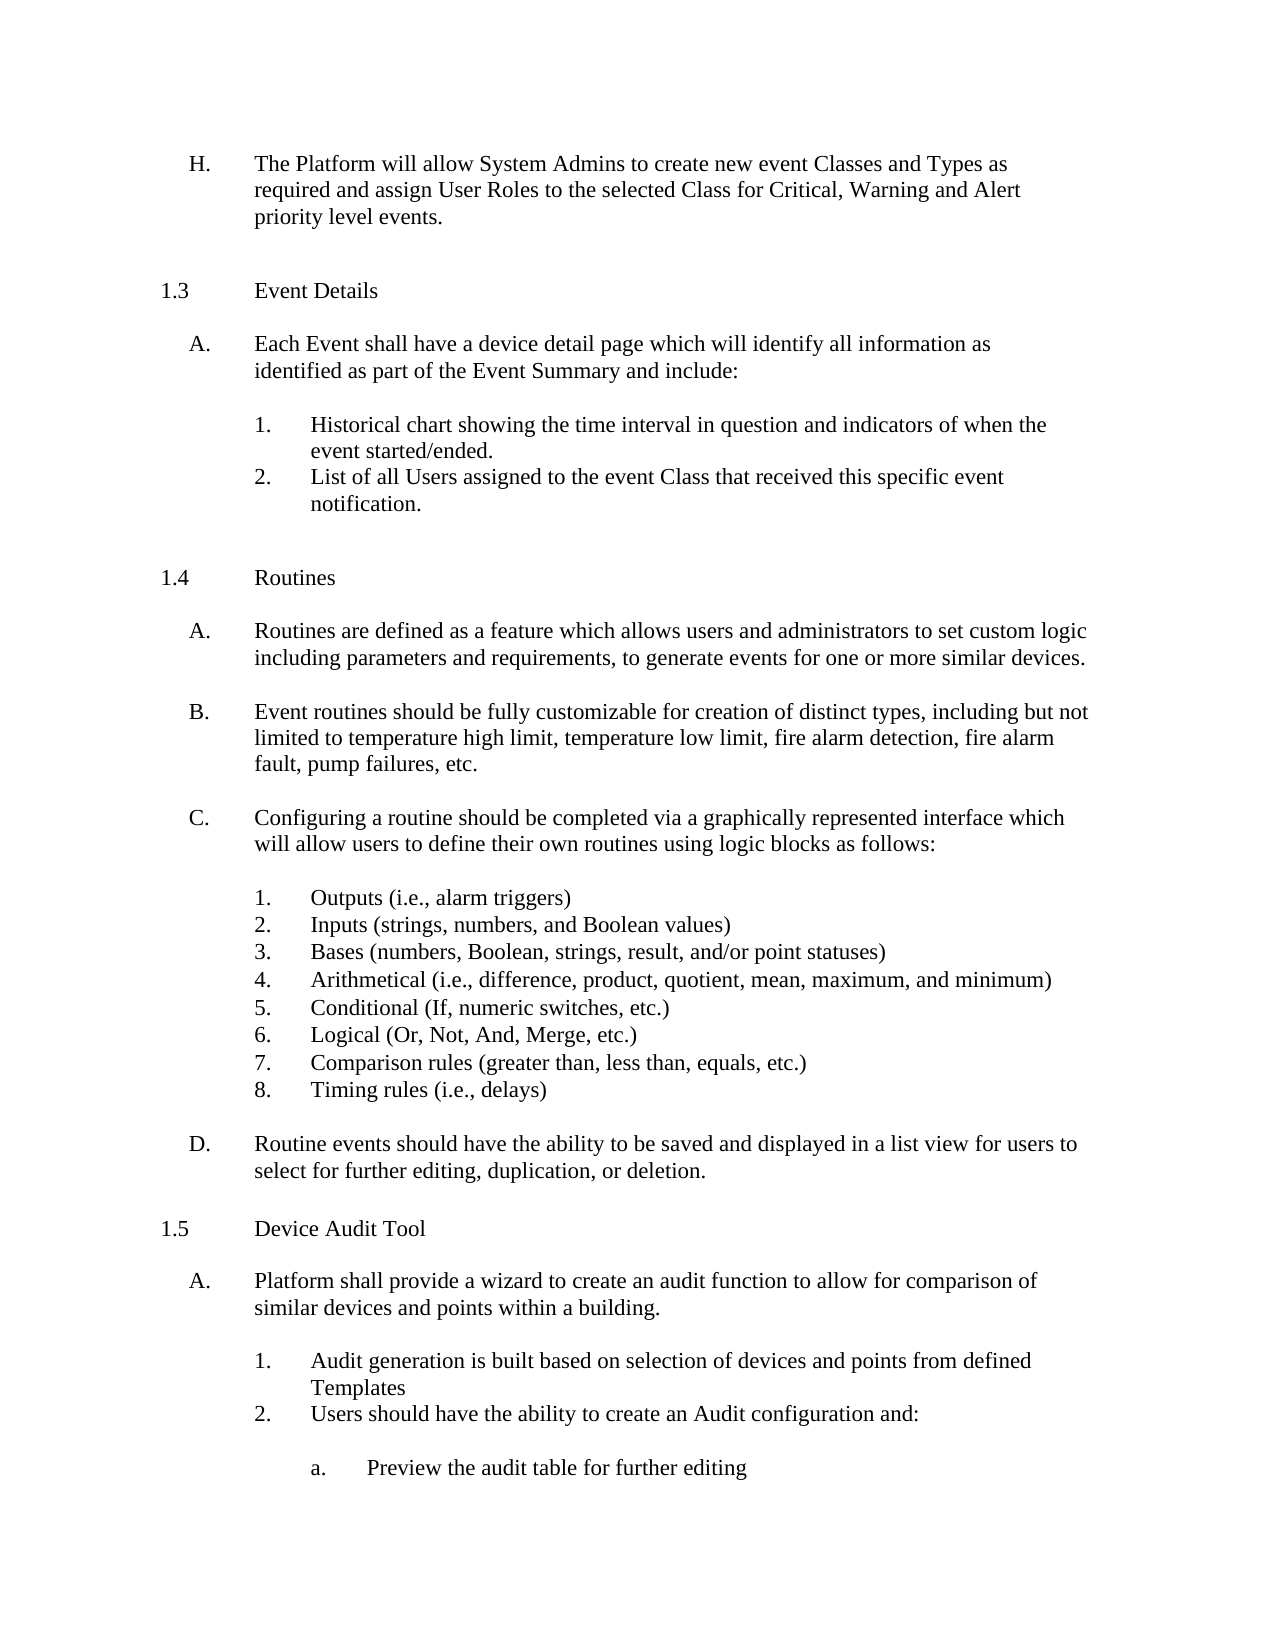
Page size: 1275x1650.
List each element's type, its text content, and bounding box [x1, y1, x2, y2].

list The Platform will allow System Admins to create new event Classes and Types as required and assign User Roles to the selected Class for Critical, Warning and Alert priority level events. [189, 150, 1078, 229]
list Event routines should be fully customizable for creation of distinct types, including but not limited to temperature high limit, temperature low limit, fire alarm detection, fire alarm fault, pump failures, etc. [189, 698, 1108, 777]
list Platform shall provide a wizard to create an audit function to allow for comparison of similar devices and points within a building. [189, 1268, 1092, 1320]
list Routines are defined as a feature which allows users and administrators to set custom logic including parameters and requirements, to generate events for one or more similar devices. [189, 617, 1091, 670]
list Routine events should have the ability to be saved and displayed in a list view for users to select for further editing, duplication, or deletion. [189, 1131, 1109, 1183]
list Timing rules (i.e., delays) [254, 1077, 1125, 1103]
list Logical (Or, Not, And, Merge, etc.) [254, 1021, 1125, 1048]
list Outputs (i.e., alarm triggers) [254, 884, 1125, 910]
list Users should have the ability to create an Audit configuration and: [254, 1400, 1125, 1427]
list Conditional (If, numeric switches, etc.) [254, 994, 1125, 1020]
list Historical chart showing the time interval in question and indicators of when the event started/ended. [254, 411, 1085, 463]
list List of all Users assigned to the event Class that received this specific event notification. [254, 463, 1051, 516]
list Each Event shall have a device detail page which will identify all information as identified as part of the Event Summary and include: [189, 331, 1046, 383]
list Arithmetical (i.e., difference, product, quotient, mean, maximum, and minimum) [254, 966, 1125, 992]
list Routines [160, 564, 1125, 590]
list Preview the audit table for further editing [310, 1454, 1125, 1481]
list Comparison rules (greater than, less than, equals, etc.) [254, 1049, 1125, 1075]
list Bases (numbers, Boolean, strings, result, and/or point statuses) [254, 938, 1125, 965]
list Configuring a routine should be completed via a graphically represented interface which will allow users to define their own routines using logic blocks as follows: [189, 804, 1088, 857]
list Audit generation is built based on selection of devices and points from defined Templates [254, 1347, 1086, 1400]
list Inputs (strings, numbers, and Boolean values) [254, 911, 1125, 937]
list Device Audit Tool [160, 1215, 1125, 1241]
list Event Details [160, 277, 1125, 303]
